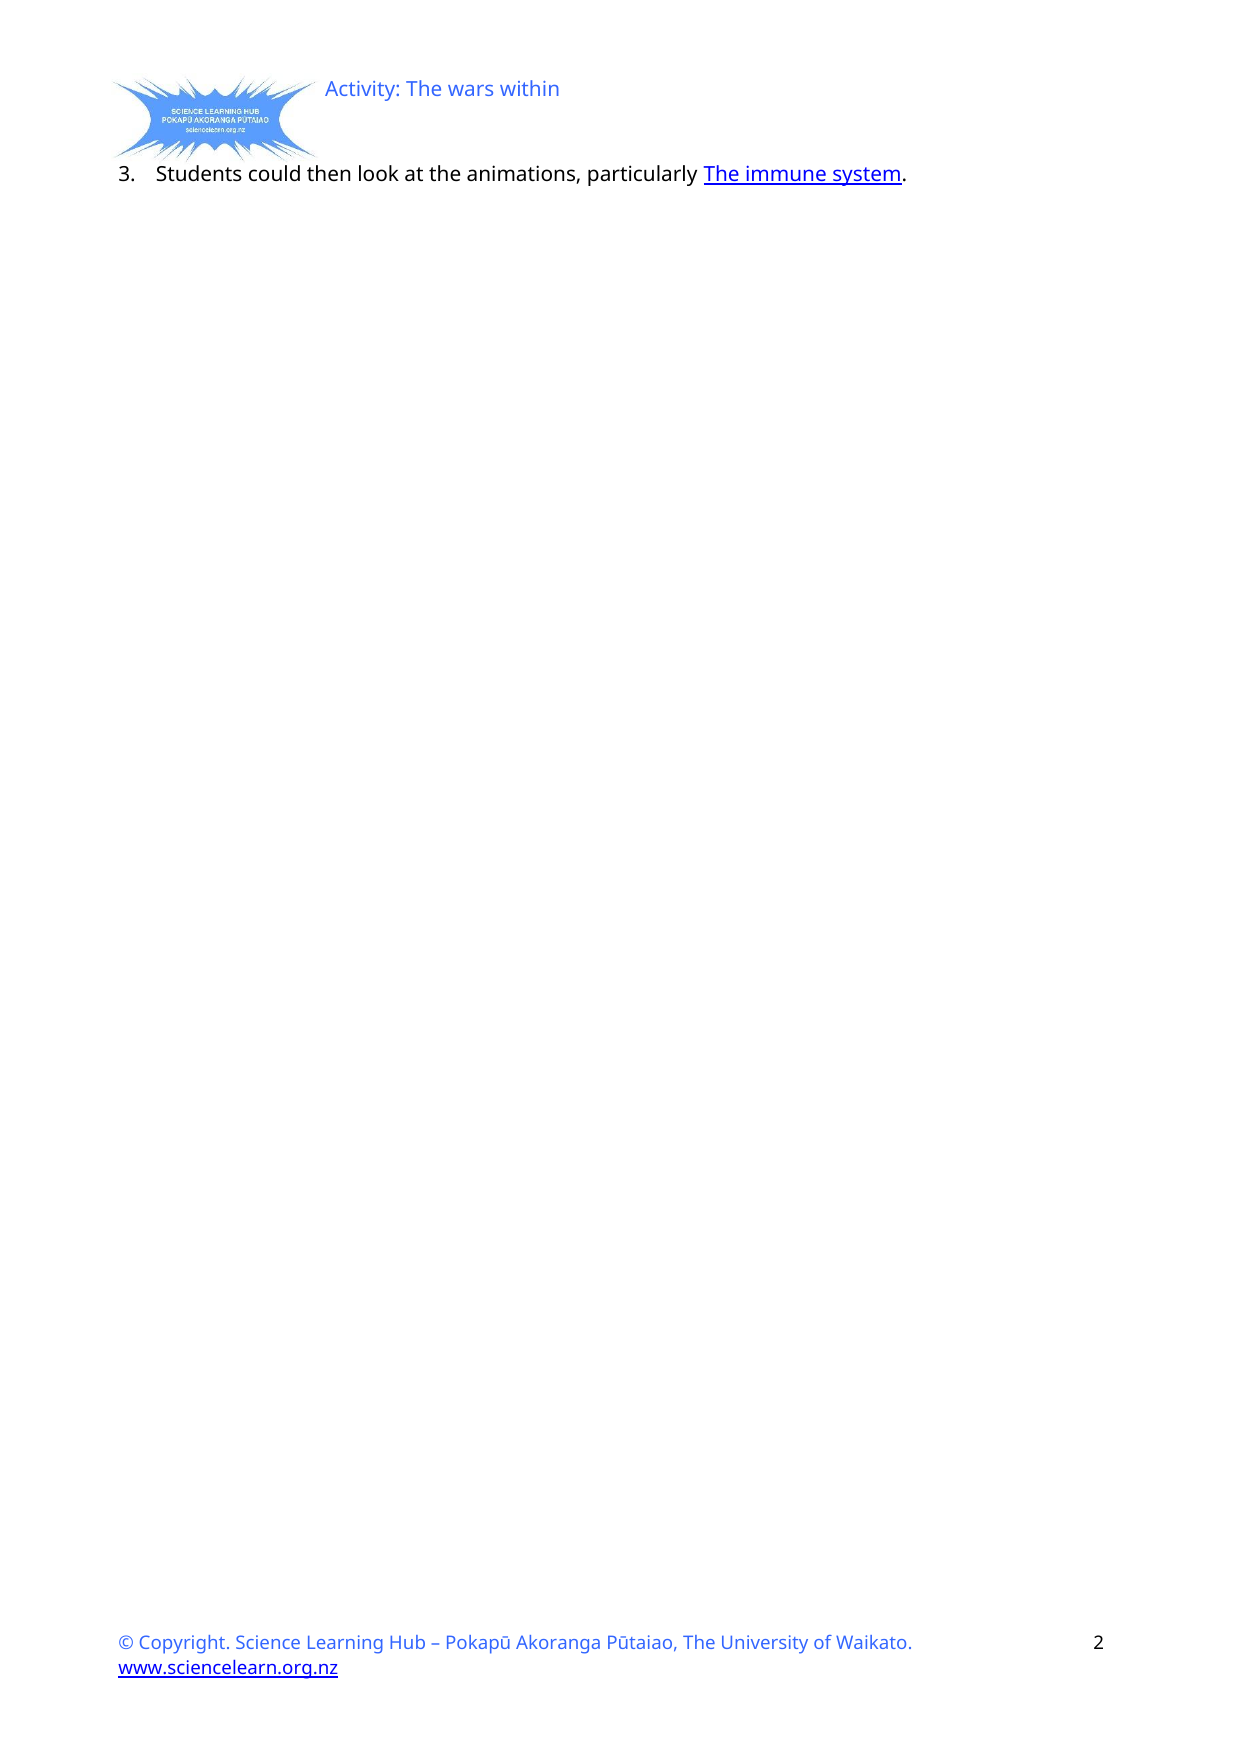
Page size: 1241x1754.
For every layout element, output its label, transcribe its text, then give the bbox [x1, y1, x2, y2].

list Students could then look at the animations, particularly The immune system. [118, 159, 1122, 188]
picture [110, 73, 320, 165]
